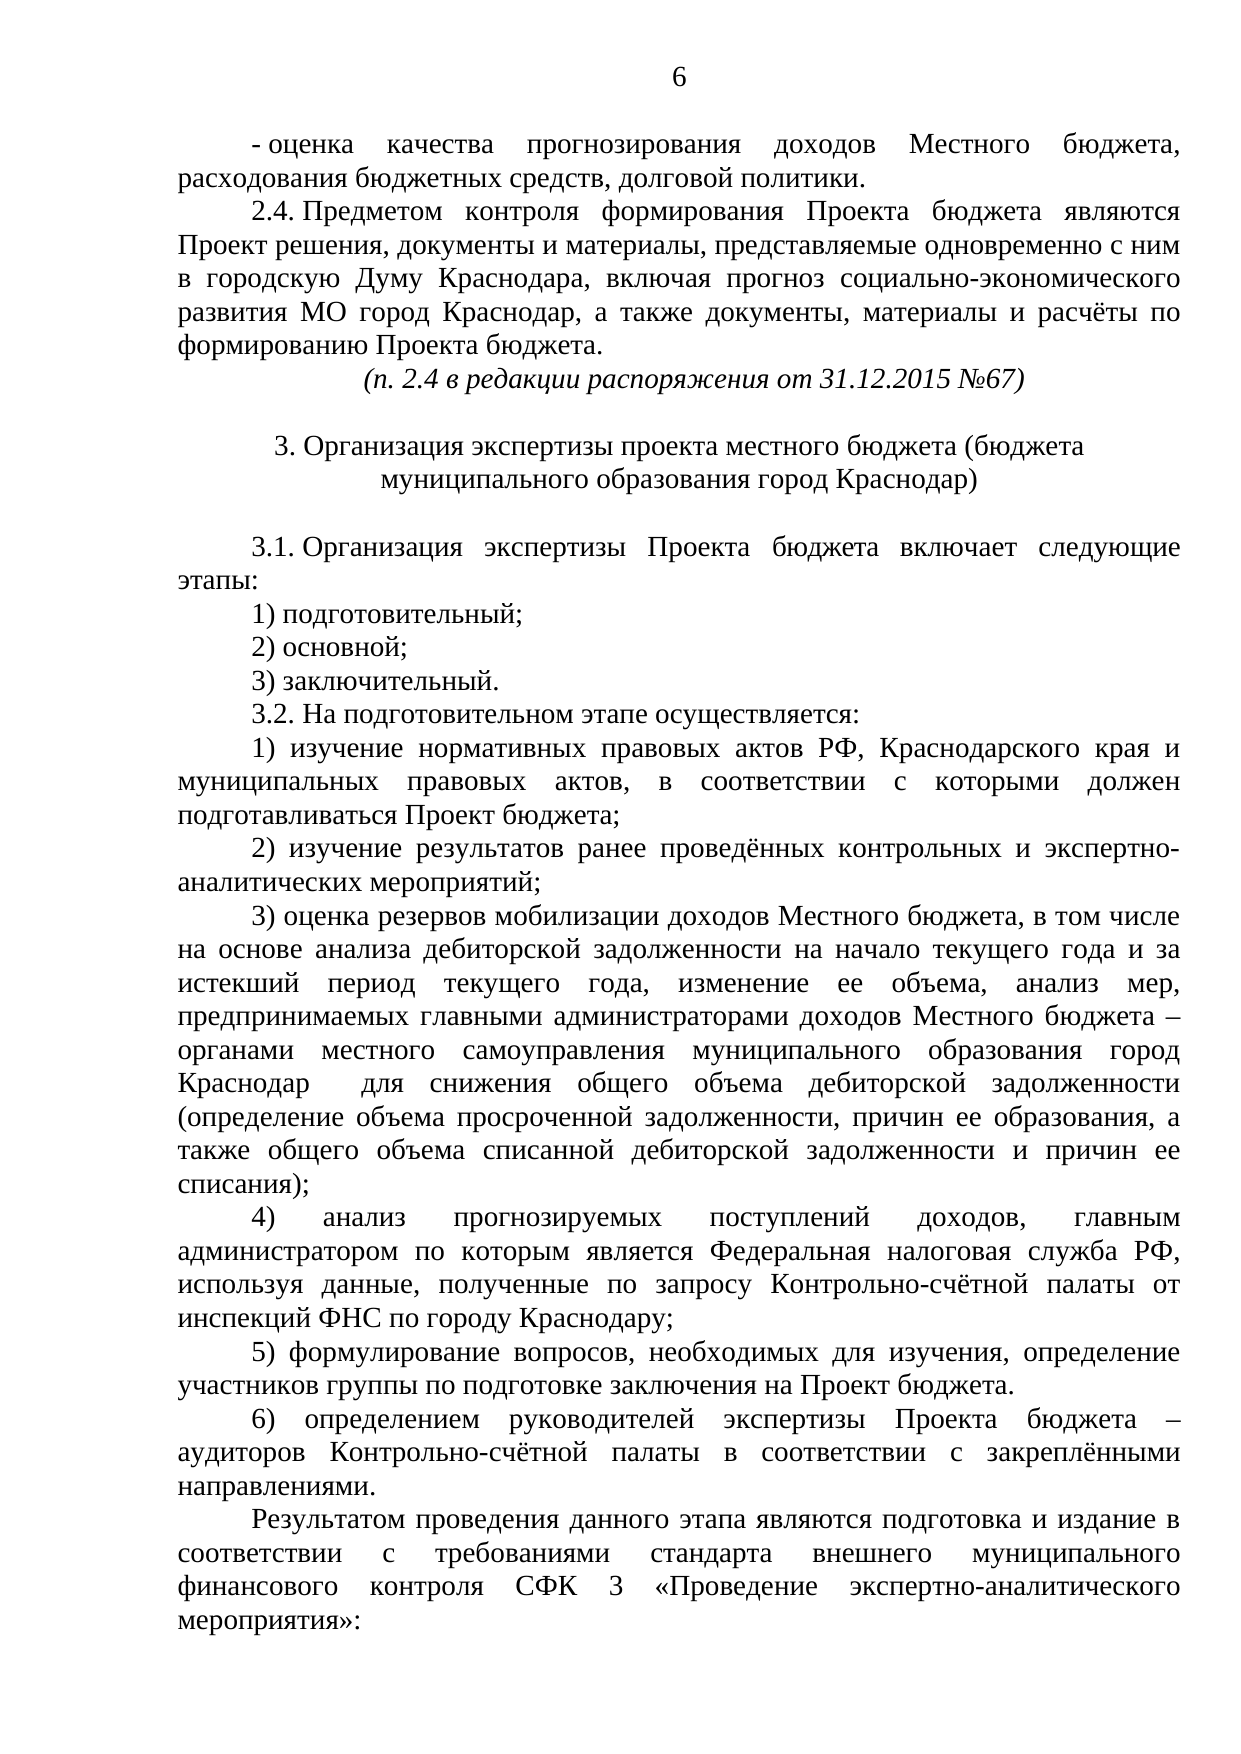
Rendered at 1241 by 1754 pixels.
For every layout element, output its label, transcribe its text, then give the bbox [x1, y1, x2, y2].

text 3. Организация экспертизы проекта местного бюджета (бюджета муниципального образования город Краснодар) [177, 428, 1181, 495]
text (п. 2.4 в редакции распоряжения от 31.12.2015 №67) [177, 361, 1211, 394]
text 6) определением руководителей экспертизы Проекта бюджета – аудиторов Контрольно-счётной палаты в соответствии с закреплёнными направлениями. [177, 1401, 1181, 1501]
text 1) подготовительный; [177, 596, 1181, 629]
text 2) основной; [177, 629, 1181, 663]
text 5) формулирование вопросов, необходимых для изучения, определение участников группы по подготовке заключения на Проект бюджета. [177, 1334, 1181, 1401]
text 1) изучение нормативных правовых актов РФ, Краснодарского края и муниципальных правовых актов, в соответствии с которыми должен подготавливаться Проект бюджета; [177, 730, 1181, 831]
text 3) оценка резервов мобилизации доходов Местного бюджета, в том числе на основе анализа дебиторской задолженности на начало текущего года и за истекший период текущего года, изменение ее объема, анализ мер, предпринимаемых главными администраторами доходов Местного бюджета – органами местного самоуправления муниципального образования город Краснодар для снижения общего объема дебиторской задолженности (определение объема просроченной задолженности, причин ее образования, а также общего объема списанной дебиторской задолженности и причин ее списания); [177, 898, 1181, 1199]
text Результатом проведения данного этапа являются подготовка и издание в соответствии с требованиями стандарта внешнего муниципального финансового контроля СФК 3 «Проведение экспертно-аналитического мероприятия»: [177, 1501, 1181, 1636]
text 3) заключительный. [177, 663, 1181, 696]
text 2) изучение результатов ранее проведённых контрольных и экспертно-аналитических мероприятий; [177, 831, 1181, 898]
text 2.4. Предметом контроля формирования Проекта бюджета являются Проект решения, документы и материалы, представляемые одновременно с ним в городскую Думу Краснодара, включая прогноз социально-экономического развития МО город Краснодар, а также документы, материалы и расчёты по формированию Проекта бюджета. [177, 193, 1181, 361]
text - оценка качества прогнозирования доходов Местного бюджета, расходования бюджетных средств, долговой политики. [177, 126, 1181, 193]
text 4) анализ прогнозируемых поступлений доходов, главным администратором по которым является Федеральная налоговая служба РФ, используя данные, полученные по запросу Контрольно-счётной палаты от инспекций ФНС по городу Краснодару; [177, 1199, 1181, 1334]
text 3.2. На подготовительном этапе осуществляется: [177, 696, 1181, 730]
text 3.1. Организация экспертизы Проекта бюджета включает следующие этапы: [177, 529, 1181, 596]
